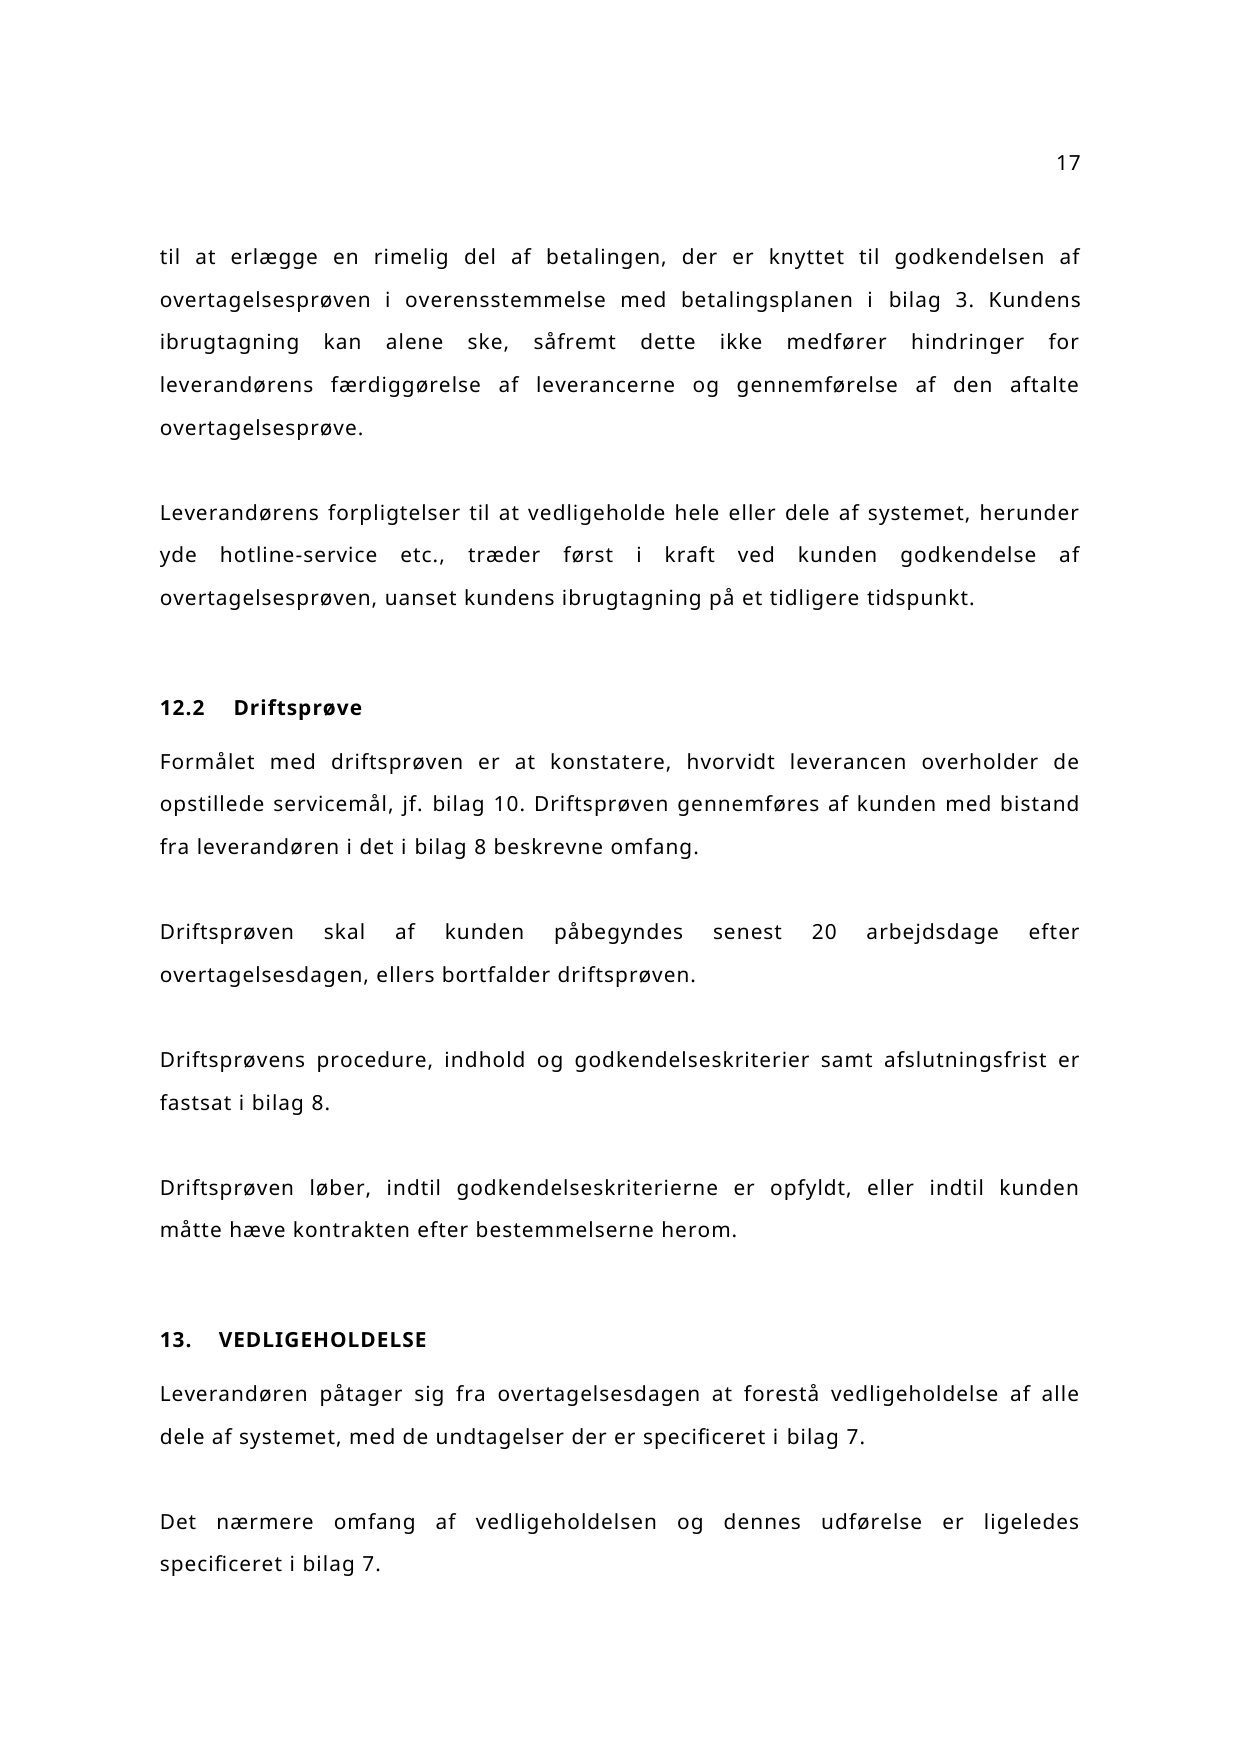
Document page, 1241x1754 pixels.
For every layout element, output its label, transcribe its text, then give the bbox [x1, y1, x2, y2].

subtitle Vedligeholdelse [159, 1326, 1081, 1354]
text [159, 242, 1081, 441]
text Formålet med driftsprøven er at konstatere, hvorvidt leverancen overholder de opstillede servicemål, jf. bilag 10. Driftsprøven gennemføres af kunden med bistand fra leverandøren i det i bilag 8 beskrevne omfang. [159, 747, 1081, 860]
text Leverandørens forpligtelser til at vedligeholde hele eller dele af systemet, herunder yde hotline-service etc., træder først i kraft ved kunden godkendelse af overtagelsesprøven, uanset kundens ibrugtagning på et tidligere tidspunkt. [159, 498, 1081, 611]
text Det nærmere omfang af vedligeholdelsen og dennes udførelse er ligeledes specificeret i bilag 7. [159, 1507, 1081, 1578]
text Driftsprøvens procedure, indhold og godkendelseskriterier samt afslutningsfrist er fastsat i bilag 8. [159, 1045, 1081, 1116]
subtitle Driftsprøve [159, 693, 1081, 722]
text Leverandøren påtager sig fra overtagelsesdagen at forestå vedligeholdelse af alle dele af systemet, med de undtagelser der er specificeret i bilag 7. [159, 1379, 1081, 1450]
text Driftsprøven løber, indtil godkendelseskriterierne er opfyldt, eller indtil kunden måtte hæve kontrakten efter bestemmelserne herom. [159, 1173, 1081, 1244]
text Driftsprøven skal af kunden påbegyndes senest 20 arbejdsdage efter overtagelsesdagen, ellers bortfalder driftsprøven. [159, 917, 1081, 988]
